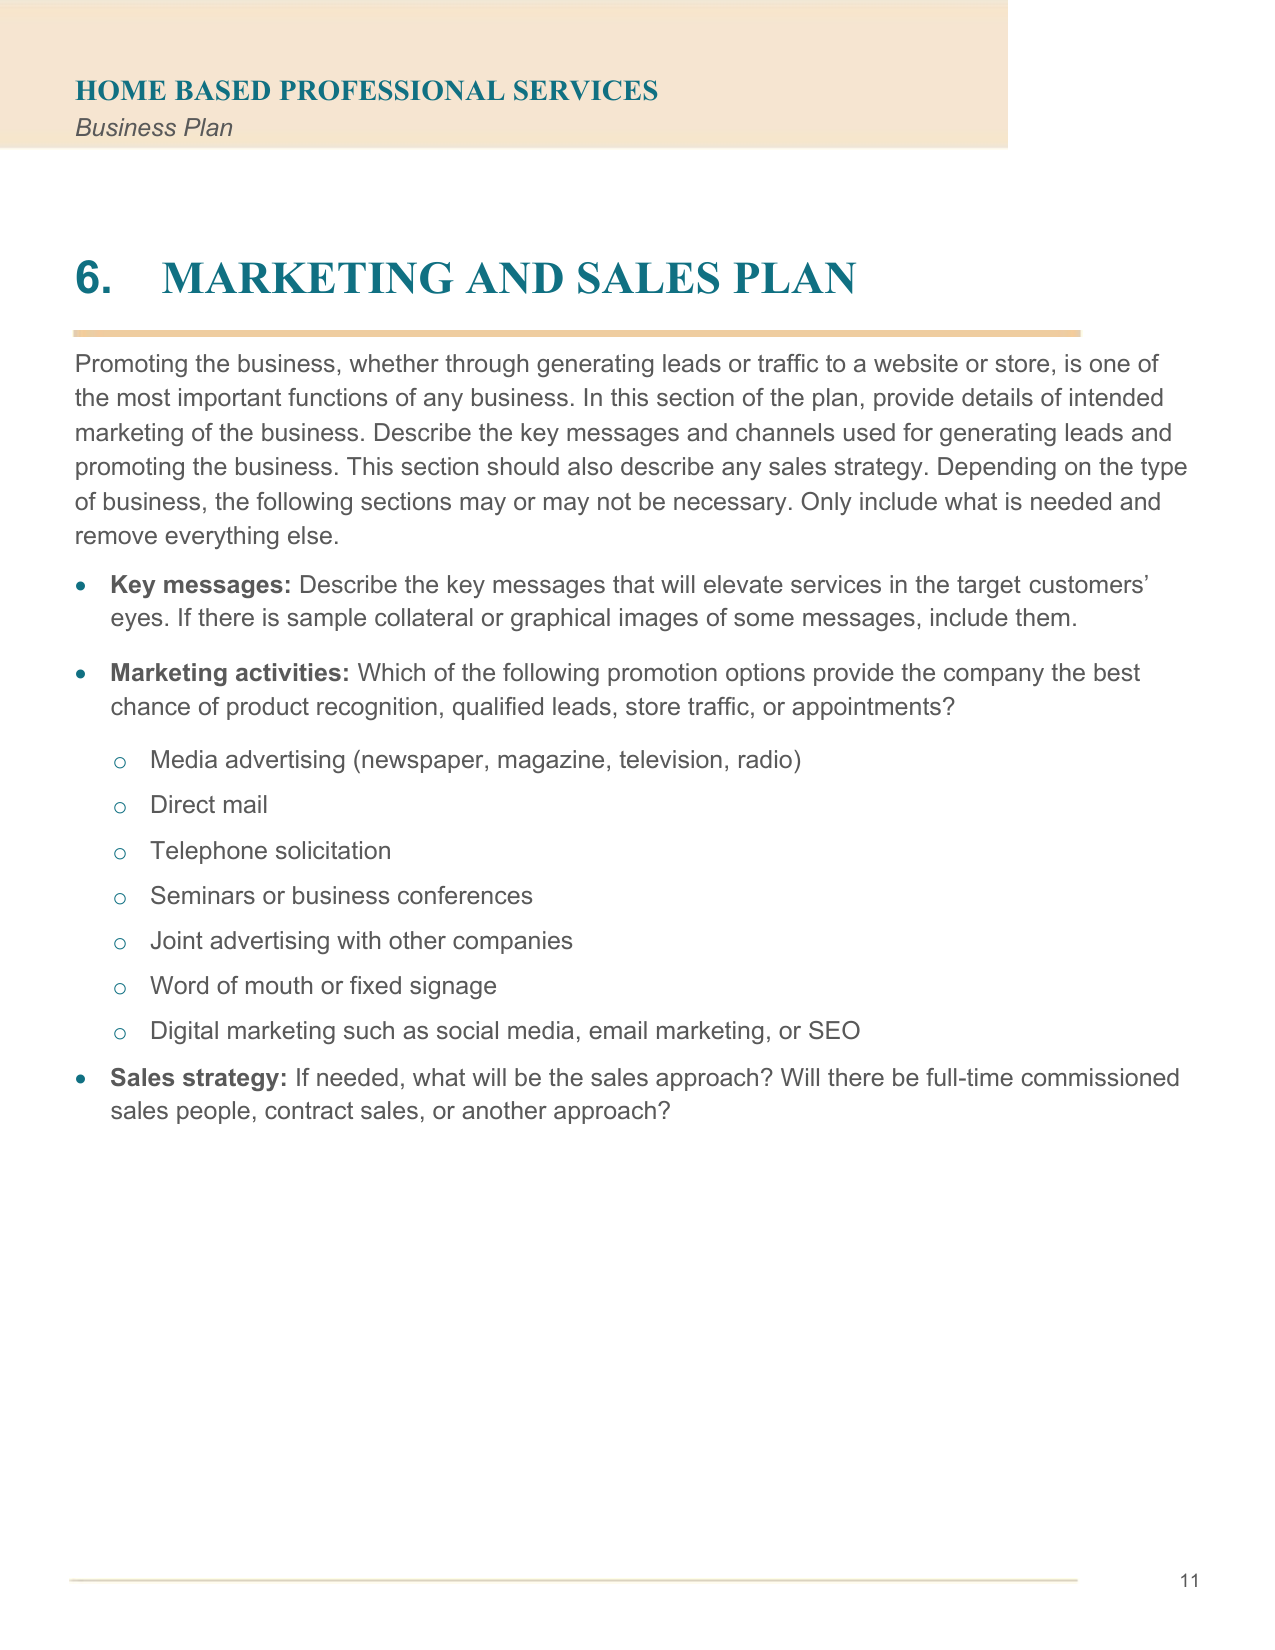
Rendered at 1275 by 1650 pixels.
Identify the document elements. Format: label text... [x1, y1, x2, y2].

list promoting the business. This section should also describe any sales strategy. Depending on the type [74, 453, 1264, 482]
list o Digital marketing such as social media, email marketing, or SEO [112, 1014, 1264, 1046]
list Promoting the business, whether through generating leads or traffic to a website or store, is one of [74, 349, 1264, 378]
list the most important functions of any business. In this section of the plan, provide details of intended [74, 384, 1264, 413]
list of business, the following sections may or may not be necessary. Only include what is needed and [74, 487, 1264, 516]
list 6. MARKETING AND SALES PLAN [74, 251, 1264, 304]
picture [69, 1578, 1080, 1584]
picture [72, 330, 1083, 337]
list o Seminars or business conferences [112, 879, 1264, 910]
list o Telephone solicitation [112, 834, 1264, 865]
list o Word of mouth or fixed signage [112, 969, 1264, 1001]
list chance of product recognition, qualified leads, store traffic, or appointments? [110, 692, 1264, 721]
list • Marketing activities: Which of the following promotion options provide the company the best [74, 656, 1264, 688]
list sales people, contract sales, or another approach? [110, 1096, 1264, 1125]
list marketing of the business. Describe the key messages and channels used for generating leads and [74, 418, 1264, 447]
list o Direct mail [112, 789, 1264, 820]
list eyes. If there is sample collateral or graphical images of some messages, include them. [110, 603, 1264, 632]
list 11 [1179, 1570, 1264, 1592]
list • Key messages: Describe the key messages that will elevate services in the target customers’ [74, 568, 1264, 599]
list remove everything else. [74, 522, 1264, 551]
list HOME BASED PROFESSIONAL SERVICES [74, 74, 1264, 107]
list o Joint advertising with other companies [112, 924, 1264, 956]
list • Sales strategy: If needed, what will be the sales approach? Will there be full-time commissioned [74, 1061, 1264, 1092]
list Business Plan [74, 113, 1264, 142]
picture [0, 0, 1008, 150]
list o Media advertising (newspaper, magazine, television, radio) [112, 744, 1264, 775]
